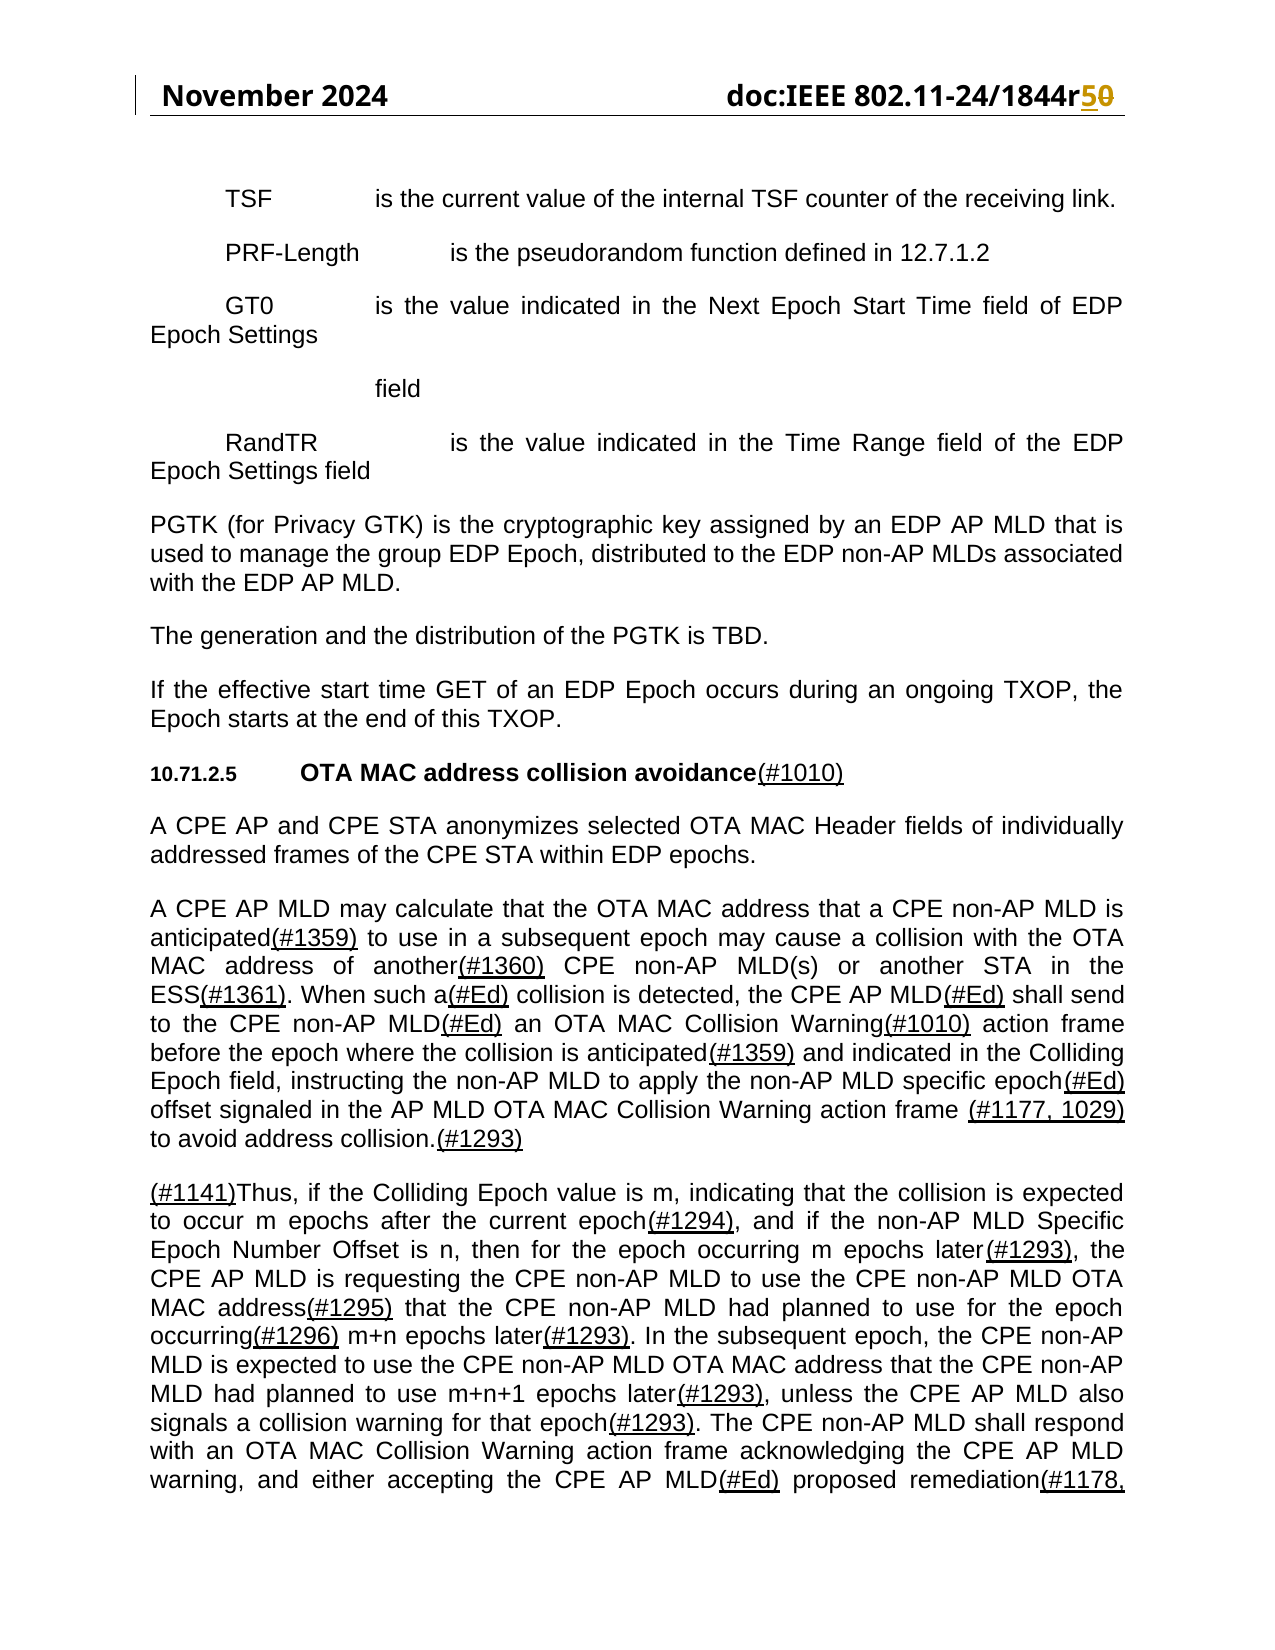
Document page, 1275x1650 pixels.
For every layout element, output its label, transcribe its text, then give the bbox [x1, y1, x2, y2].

text RandTR is the value indicated in the Time Range field of the EDP Epoch Settings field [150, 428, 1125, 485]
text GT0 is the value indicated in the Next Epoch Start Time field of EDP Epoch Settings [150, 291, 1125, 349]
text A CPE AP and CPE STA anonymizes selected OTA MAC Header fields of individually addressed frames of the CPE STA within EDP epochs. [150, 811, 1125, 869]
text If the effective start time GET of an EDP Epoch occurs during an ongoing TXOP, the Epoch starts at the end of this TXOP. [150, 675, 1125, 733]
text field [150, 374, 1125, 403]
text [150, 1178, 1125, 1494]
list OTA MAC address collision avoidance(#1010) [150, 758, 1125, 786]
text The generation and the distribution of the PGTK is TBD. [150, 621, 1125, 650]
text TSF is the current value of the internal TSF counter of the receiving link. [150, 184, 1125, 213]
text A CPE AP MLD may calculate that the OTA MAC address that a CPE non-AP MLD is anticipated(#1359) to use in a subsequent epoch may cause a collision with the OTA MAC address of another(#1360) CPE non-AP MLD(s) or another STA in the ESS(#1361). When such a(#Ed) collision is detected, the CPE AP MLD(#Ed) shall send to the CPE non-AP MLD(#Ed) an OTA MAC Collision Warning(#1010) action frame before the epoch where the collision is anticipated(#1359) and indicated in the Colliding Epoch field, instructing the non-AP MLD to apply the non-AP MLD specific epoch(#Ed) offset signaled in the AP MLD OTA MAC Collision Warning action frame (#1177, 1029) to avoid address collision.(#1293) [150, 894, 1125, 1153]
text PGTK (for Privacy GTK) is the cryptographic key assigned by an EDP AP MLD that is used to manage the group EDP Epoch, distributed to the EDP non-AP MLDs associated with the EDP AP MLD. [150, 510, 1125, 596]
text PRF-Length is the pseudorandom function defined in 12.7.1.2 [150, 238, 1125, 266]
